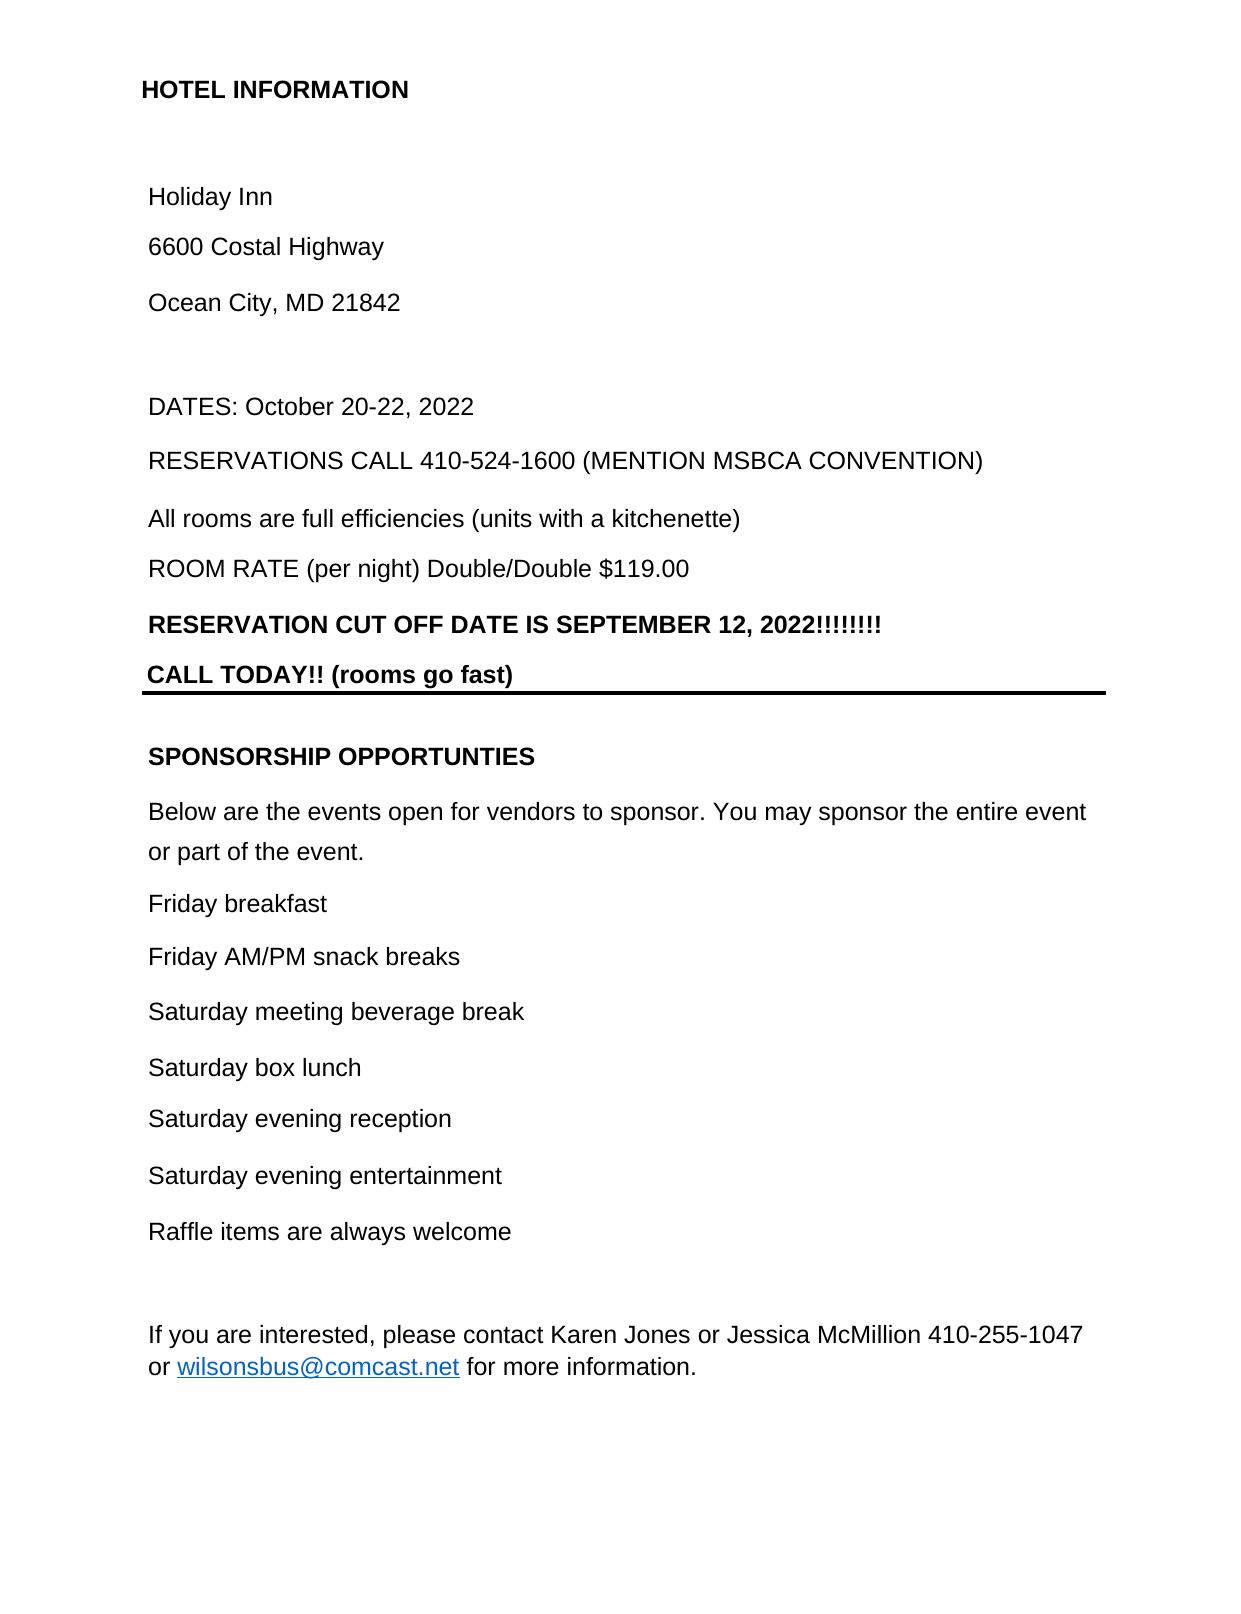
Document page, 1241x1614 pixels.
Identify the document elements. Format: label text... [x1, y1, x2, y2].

text ROOM RATE (per night) Double/Double $119.00 [148, 554, 1094, 583]
text CALL TODAY!! (rooms go fast) [147, 660, 1165, 688]
text Friday breakfast [148, 889, 1094, 917]
text If you are interested, please contact Karen Jones or Jessica McMillion 410-255-1047 or wilsonsbus@comcast.net for more information. [148, 1320, 1094, 1381]
text Raffle items are always welcome [148, 1217, 1094, 1246]
text RESERVATION CUT OFF DATE IS SEPTEMBER 12, 2022!!!!!!!! [148, 611, 1094, 639]
text Friday AM/PM snack breaks [148, 942, 1094, 971]
text Holiday Inn [148, 182, 1094, 211]
text RESERVATIONS CALL 410-524-1600 (MENTION MSBCA CONVENTION) [148, 446, 1094, 475]
text DATES: October 20-22, 2022 [148, 392, 1094, 421]
text Saturday box lunch [148, 1053, 1094, 1082]
text Below are the events open for vendors to sponsor. You may sponsor the entire event or part of the event. [148, 797, 1094, 866]
text Ocean City, MD 21842 [148, 288, 1094, 317]
text 6600 Costal Highway [148, 232, 1094, 261]
text Saturday evening entertainment [148, 1161, 1094, 1189]
text HOTEL INFORMATION [141, 75, 1165, 104]
text Saturday meeting beverage break [148, 997, 1094, 1025]
text SPONSORSHIP OPPORTUNTIES [148, 741, 1094, 770]
text Saturday evening reception [148, 1104, 1094, 1133]
text All rooms are full efficiencies (units with a kitchenette) [148, 504, 1094, 533]
